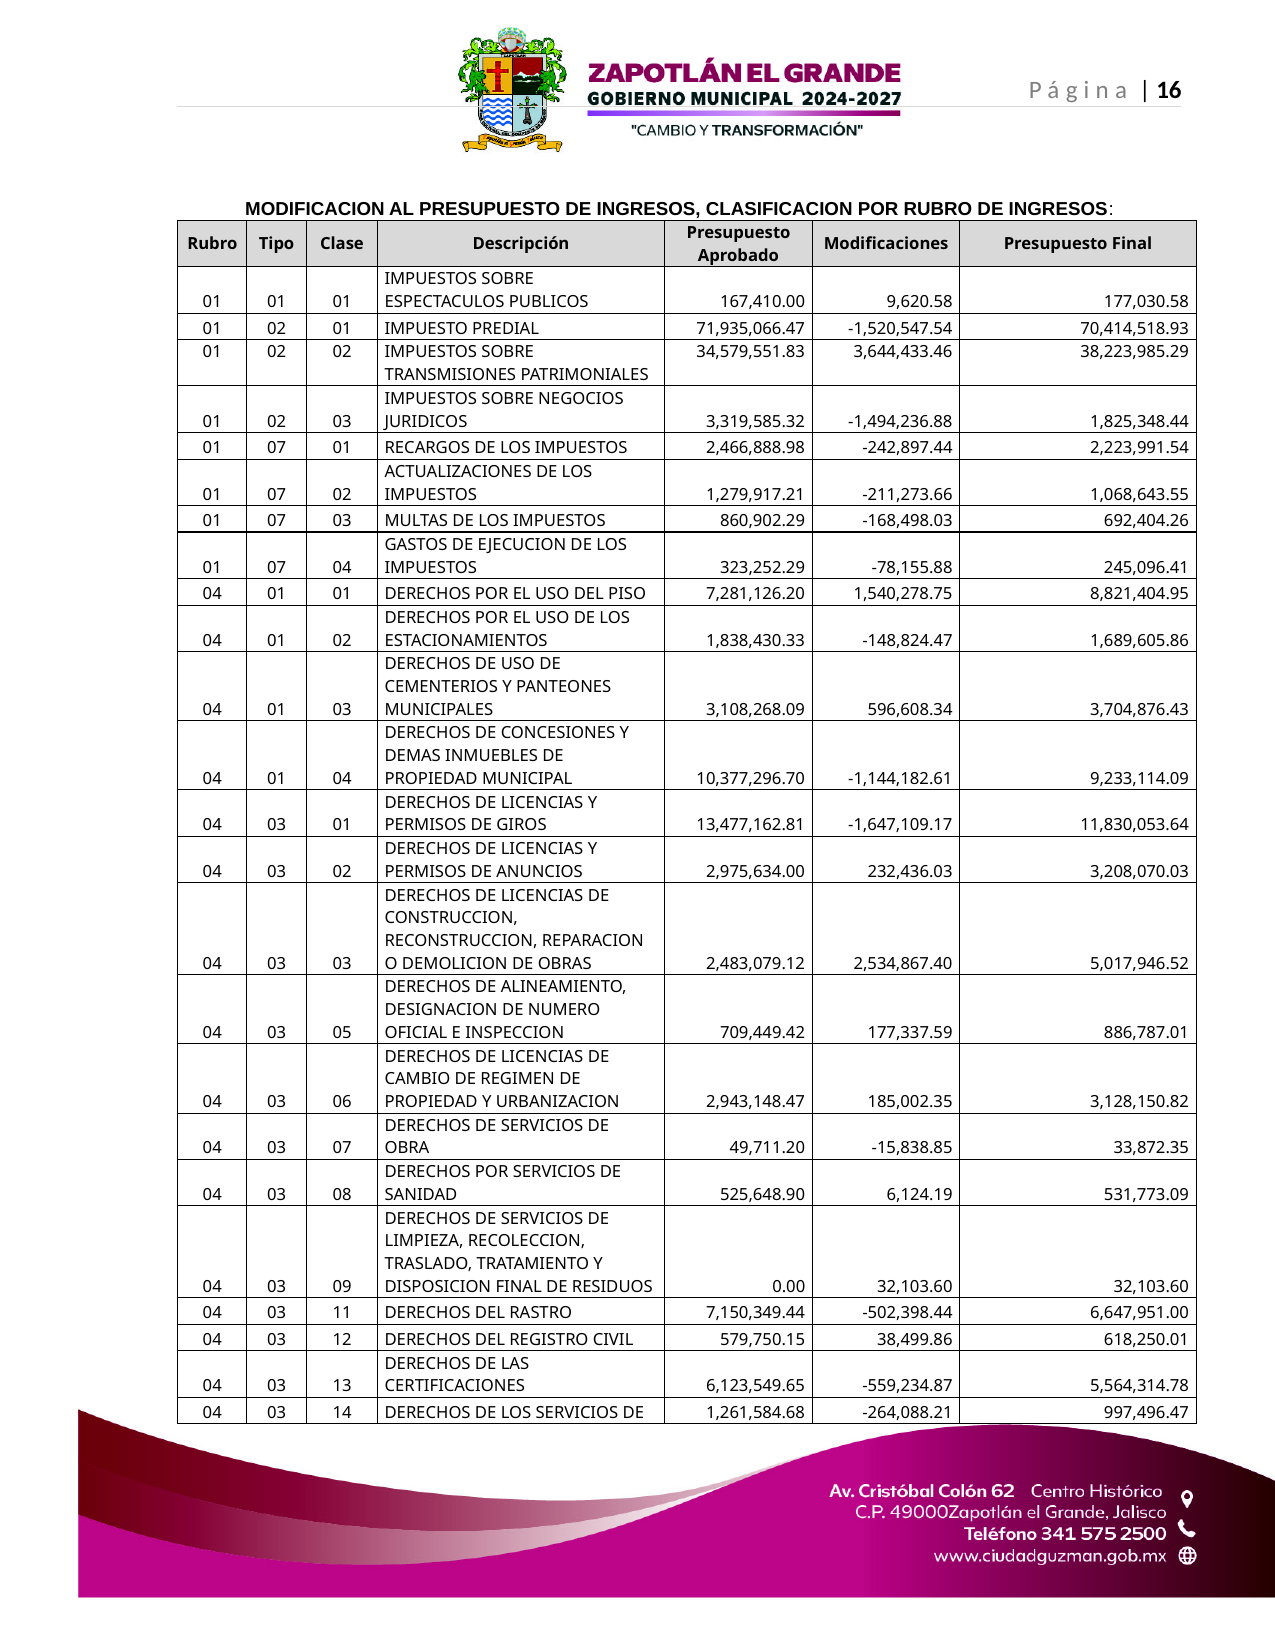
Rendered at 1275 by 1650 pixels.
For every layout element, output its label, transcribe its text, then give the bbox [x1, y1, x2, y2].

table_cell 579,750.15 [665, 1325, 812, 1350]
table_cell -1,144,182.61 [813, 721, 959, 789]
table_cell 01 [178, 533, 246, 578]
table_cell IMPUESTOS SOBRE NEGOCIOS JURIDICOS [378, 386, 664, 432]
table_cell 04 [178, 1206, 246, 1297]
table_cell 1,838,430.33 [665, 606, 812, 651]
table_cell 1,279,917.21 [665, 460, 812, 505]
table_cell DERECHOS DE SERVICIOS DE OBRA [378, 1114, 664, 1159]
table_cell 3,108,268.09 [665, 652, 812, 720]
table_cell 07 [247, 433, 306, 458]
table_cell IMPUESTO PREDIAL [378, 314, 664, 339]
table_cell 04 [178, 1044, 246, 1112]
table_cell 860,902.29 [665, 506, 812, 531]
table_cell -502,398.44 [813, 1298, 959, 1324]
table_cell 886,787.01 [960, 975, 1196, 1043]
table_cell ACTUALIZACIONES DE LOS IMPUESTOS [378, 460, 664, 505]
table_cell -1,647,109.17 [813, 790, 959, 836]
table_cell 2,223,991.54 [960, 433, 1196, 458]
table_cell 03 [307, 506, 377, 531]
table_cell 38,499.86 [813, 1325, 959, 1350]
table_cell 04 [178, 652, 246, 720]
table_cell 02 [247, 340, 306, 385]
table_cell 07 [247, 460, 306, 505]
table_cell IMPUESTOS SOBRE TRANSMISIONES PATRIMONIALES [378, 340, 664, 385]
table_cell 11 [307, 1298, 377, 1324]
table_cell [378, 1398, 664, 1423]
table_cell 04 [178, 1398, 246, 1423]
table_cell 08 [307, 1160, 377, 1205]
table_cell 6,123,549.65 [665, 1351, 812, 1397]
table_cell DERECHOS DE SERVICIOS DE LIMPIEZA, RECOLECCION, TRASLADO, TRATAMIENTO Y DISPOSICION FINAL DE RESIDUOS [378, 1206, 664, 1297]
table_cell 02 [307, 340, 377, 385]
table_cell 11,830,053.64 [960, 790, 1196, 836]
table_cell 07 [247, 506, 306, 531]
table_header Descripción [378, 221, 664, 266]
table_cell 04 [178, 975, 246, 1043]
table_cell 02 [247, 386, 306, 432]
table_cell 01 [178, 386, 246, 432]
table_cell 5,017,946.52 [960, 883, 1196, 974]
table_cell 02 [307, 606, 377, 651]
table_cell 03 [307, 883, 377, 974]
table_cell 3,319,585.32 [665, 386, 812, 432]
table_cell 01 [178, 460, 246, 505]
table_cell 177,030.58 [960, 267, 1196, 312]
table_cell 04 [178, 790, 246, 836]
table_cell 3,704,876.43 [960, 652, 1196, 720]
table_cell 7,150,349.44 [665, 1298, 812, 1324]
table_cell 01 [247, 721, 306, 789]
table_cell 2,483,079.12 [665, 883, 812, 974]
table_cell 323,252.29 [665, 533, 812, 578]
table_cell 618,250.01 [960, 1325, 1196, 1350]
table_cell 03 [247, 975, 306, 1043]
table_header Tipo [247, 221, 306, 266]
table_cell 01 [178, 340, 246, 385]
table_cell 525,648.90 [665, 1160, 812, 1205]
table_header Clase [307, 221, 377, 266]
table_cell DERECHOS DE LICENCIAS DE CAMBIO DE REGIMEN DE PROPIEDAD Y URBANIZACION [378, 1044, 664, 1112]
table_cell 04 [307, 721, 377, 789]
table_cell 12 [307, 1325, 377, 1350]
table_cell 03 [247, 1206, 306, 1297]
table_cell 04 [178, 1298, 246, 1324]
table_cell 232,436.03 [813, 837, 959, 882]
table_cell 167,410.00 [665, 267, 812, 312]
table_cell IMPUESTOS SOBRE ESPECTACULOS PUBLICOS [378, 267, 664, 312]
table_cell 03 [247, 837, 306, 882]
table_cell 32,103.60 [960, 1206, 1196, 1297]
table_cell 692,404.26 [960, 506, 1196, 531]
table_cell 03 [307, 652, 377, 720]
table_cell 01 [307, 579, 377, 604]
table_cell -168,498.03 [813, 506, 959, 531]
table_cell GASTOS DE EJECUCION DE LOS IMPUESTOS [378, 533, 664, 578]
table_cell 38,223,985.29 [960, 340, 1196, 385]
table_cell RECARGOS DE LOS IMPUESTOS [378, 433, 664, 458]
table_cell DERECHOS DE ALINEAMIENTO, DESIGNACION DE NUMERO OFICIAL E INSPECCION [378, 975, 664, 1043]
table_cell -559,234.87 [813, 1351, 959, 1397]
table_cell DERECHOS POR SERVICIOS DE SANIDAD [378, 1160, 664, 1205]
table_cell 03 [247, 883, 306, 974]
table_cell 01 [307, 267, 377, 312]
table_cell 04 [307, 533, 377, 578]
table_cell 02 [307, 837, 377, 882]
table_cell -15,838.85 [813, 1114, 959, 1159]
table_cell 3,644,433.46 [813, 340, 959, 385]
table_cell DERECHOS POR EL USO DE LOS ESTACIONAMIENTOS [378, 606, 664, 651]
table_cell 185,002.35 [813, 1044, 959, 1112]
table_cell 6,124.19 [813, 1160, 959, 1205]
table_cell DERECHOS DE LICENCIAS Y PERMISOS DE ANUNCIOS [378, 837, 664, 882]
table_cell 1,261,584.68 [665, 1398, 812, 1423]
table_cell 03 [247, 1114, 306, 1159]
table_cell 71,935,066.47 [665, 314, 812, 339]
table_cell 1,068,643.55 [960, 460, 1196, 505]
table_cell 70,414,518.93 [960, 314, 1196, 339]
table_cell 709,449.42 [665, 975, 812, 1043]
table_cell 04 [178, 837, 246, 882]
table_cell 04 [178, 1325, 246, 1350]
table_cell 01 [247, 579, 306, 604]
table_cell 7,281,126.20 [665, 579, 812, 604]
table_cell 177,337.59 [813, 975, 959, 1043]
table_header Modificaciones [813, 221, 959, 266]
table_cell DERECHOS DE LICENCIAS Y PERMISOS DE GIROS [378, 790, 664, 836]
table_cell 10,377,296.70 [665, 721, 812, 789]
table_cell 01 [178, 506, 246, 531]
table_cell -211,273.66 [813, 460, 959, 505]
table_cell 13,477,162.81 [665, 790, 812, 836]
table_cell 02 [247, 314, 306, 339]
table_cell 1,689,605.86 [960, 606, 1196, 651]
table_cell 01 [178, 267, 246, 312]
table_cell 1,825,348.44 [960, 386, 1196, 432]
table_cell 0.00 [665, 1206, 812, 1297]
table_cell 14 [307, 1398, 377, 1423]
table_cell 03 [247, 790, 306, 836]
table_cell 07 [247, 533, 306, 578]
table_cell DERECHOS DE USO DE CEMENTERIOS Y PANTEONES MUNICIPALES [378, 652, 664, 720]
table_cell 02 [307, 460, 377, 505]
table_cell 2,466,888.98 [665, 433, 812, 458]
table_cell 1,540,278.75 [813, 579, 959, 604]
table_cell -148,824.47 [813, 606, 959, 651]
table_cell DERECHOS POR EL USO DEL PISO [378, 579, 664, 604]
table_cell 9,233,114.09 [960, 721, 1196, 789]
table_cell DERECHOS DE LAS CERTIFICACIONES [378, 1351, 664, 1397]
table_cell 01 [178, 314, 246, 339]
table_cell 03 [247, 1325, 306, 1350]
table_cell -78,155.88 [813, 533, 959, 578]
table_cell 01 [178, 433, 246, 458]
text MODIFICACION AL PRESUPUESTO DE INGRESOS, CLASIFICACION POR RUBRO DE INGRESOS: [177, 198, 1181, 219]
table_cell DERECHOS DEL REGISTRO CIVIL [378, 1325, 664, 1350]
table_cell 01 [307, 433, 377, 458]
table_cell MULTAS DE LOS IMPUESTOS [378, 506, 664, 531]
table_cell -242,897.44 [813, 433, 959, 458]
table_cell 01 [247, 267, 306, 312]
table_cell -264,088.21 [813, 1398, 959, 1423]
table_cell 04 [178, 579, 246, 604]
table_cell DERECHOS DE CONCESIONES Y DEMAS INMUEBLES DE PROPIEDAD MUNICIPAL [378, 721, 664, 789]
table_cell 03 [247, 1351, 306, 1397]
table_cell 03 [247, 1398, 306, 1423]
table_cell 04 [178, 1114, 246, 1159]
table_cell 09 [307, 1206, 377, 1297]
table_cell 03 [247, 1298, 306, 1324]
table_cell 04 [178, 1160, 246, 1205]
table_cell 34,579,551.83 [665, 340, 812, 385]
table_cell -1,520,547.54 [813, 314, 959, 339]
table_cell 3,128,150.82 [960, 1044, 1196, 1112]
table_cell 2,975,634.00 [665, 837, 812, 882]
table_header Presupuesto Aprobado [665, 221, 812, 266]
table_cell 04 [178, 606, 246, 651]
table_cell 6,647,951.00 [960, 1298, 1196, 1324]
table_cell 07 [307, 1114, 377, 1159]
table_cell 01 [307, 790, 377, 836]
table_cell 05 [307, 975, 377, 1043]
table_cell 245,096.41 [960, 533, 1196, 578]
table_cell 03 [247, 1160, 306, 1205]
table_cell 531,773.09 [960, 1160, 1196, 1205]
table_cell 49,711.20 [665, 1114, 812, 1159]
table_cell 3,208,070.03 [960, 837, 1196, 882]
table_cell 596,608.34 [813, 652, 959, 720]
table_cell 01 [307, 314, 377, 339]
table_cell 8,821,404.95 [960, 579, 1196, 604]
table_cell -1,494,236.88 [813, 386, 959, 432]
table_header Presupuesto Final [960, 221, 1196, 266]
picture [41, 0, 1275, 1637]
table_cell 01 [247, 606, 306, 651]
table_cell DERECHOS DE LICENCIAS DE CONSTRUCCION, RECONSTRUCCION, REPARACION O DEMOLICION DE OBRAS [378, 883, 664, 974]
table_cell 06 [307, 1044, 377, 1112]
table_header Rubro [178, 221, 246, 266]
table_cell 13 [307, 1351, 377, 1397]
table_cell 01 [247, 652, 306, 720]
table_cell 9,620.58 [813, 267, 959, 312]
table_cell 5,564,314.78 [960, 1351, 1196, 1397]
table_cell 32,103.60 [813, 1206, 959, 1297]
table_cell 33,872.35 [960, 1114, 1196, 1159]
table_cell 04 [178, 883, 246, 974]
table_cell 997,496.47 [960, 1398, 1196, 1423]
table_cell DERECHOS DEL RASTRO [378, 1298, 664, 1324]
table_cell 2,943,148.47 [665, 1044, 812, 1112]
table_cell 04 [178, 721, 246, 789]
table_cell 04 [178, 1351, 246, 1397]
table_cell 2,534,867.40 [813, 883, 959, 974]
table_cell 03 [307, 386, 377, 432]
table_cell 03 [247, 1044, 306, 1112]
